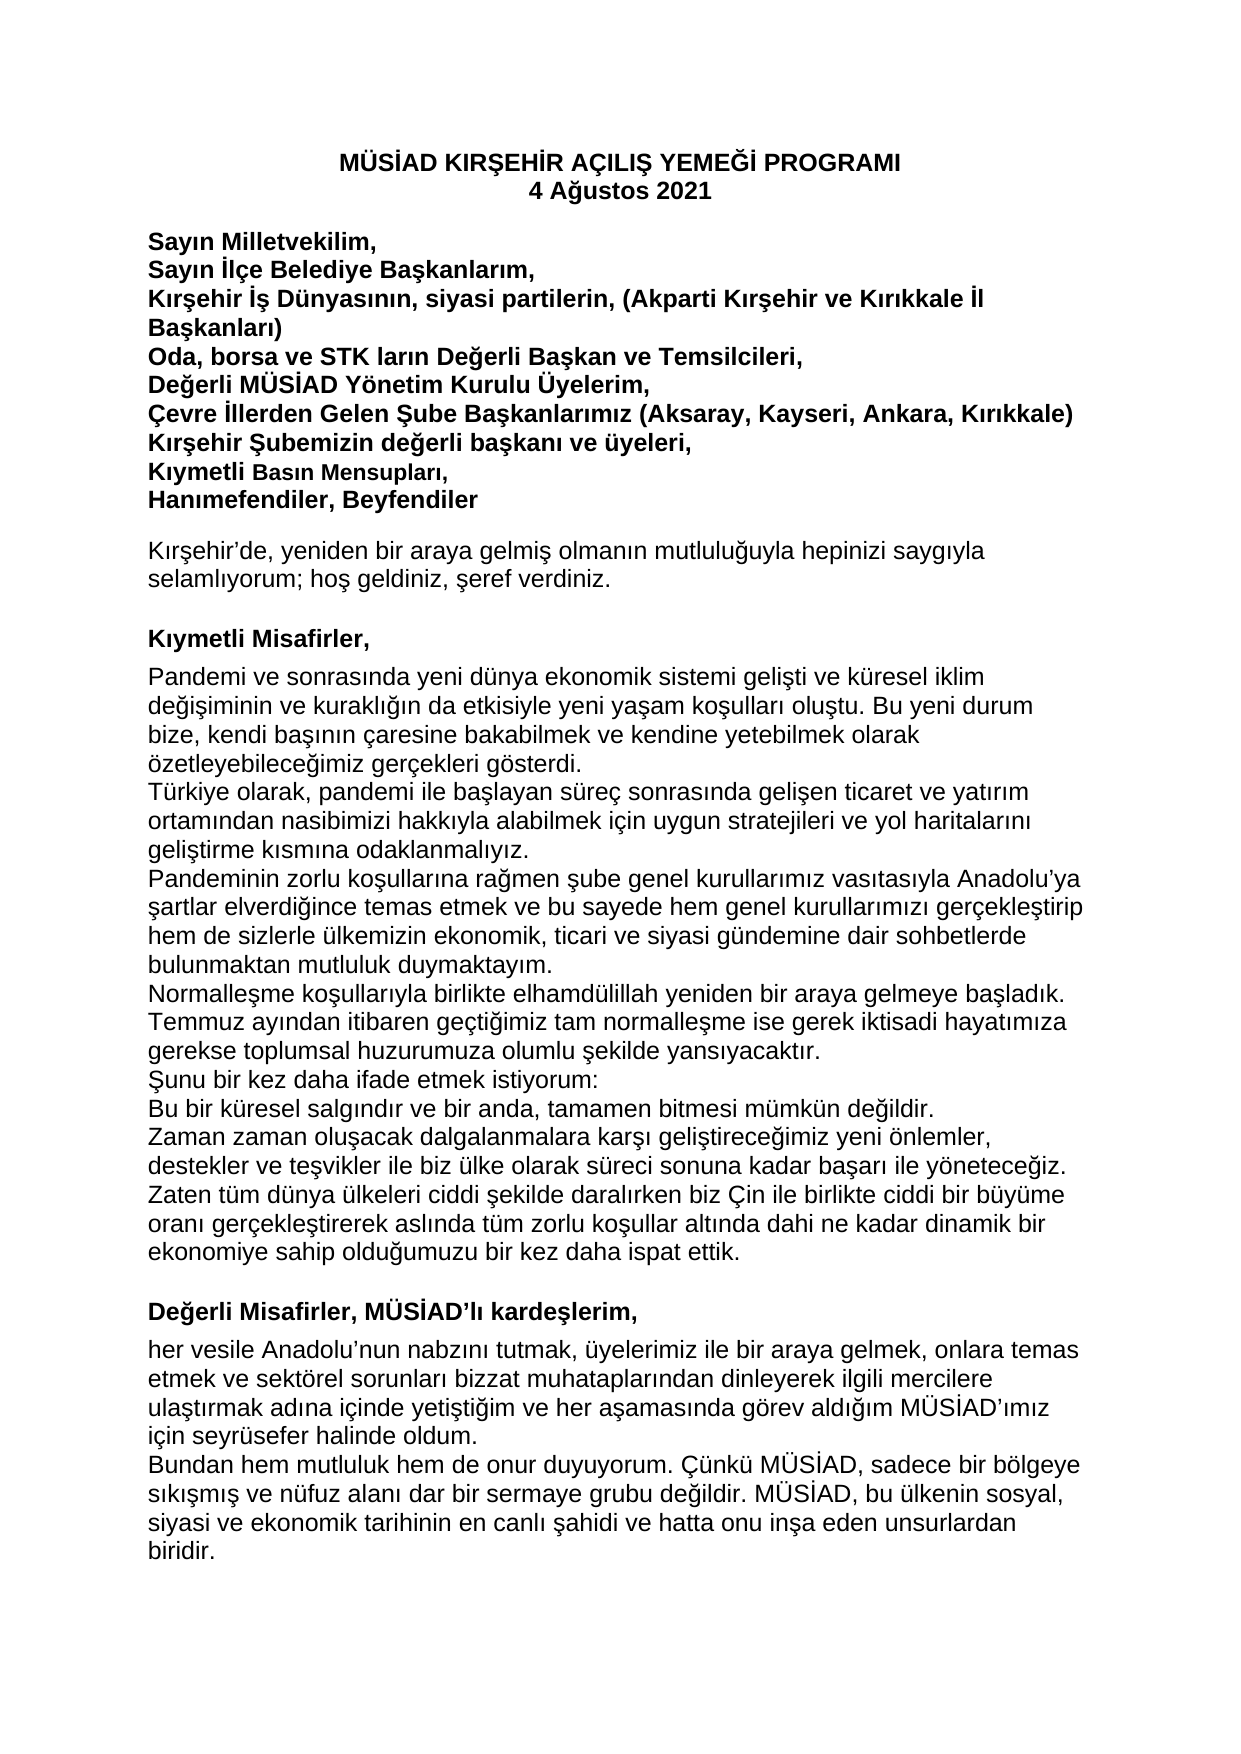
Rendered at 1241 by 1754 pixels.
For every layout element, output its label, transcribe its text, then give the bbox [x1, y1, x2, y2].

text Pandemi ve sonrasında yeni dünya ekonomik sistemi gelişti ve küresel iklim değişiminin ve kuraklığın da etkisiyle yeni yaşam koşulları oluştu. Bu yeni durum bize, kendi başının çaresine bakabilmek ve kendine yetebilmek olarak özetleyebileceğimiz gerçekleri gösterdi. [148, 662, 1093, 777]
text MÜSİAD KIRŞEHİR AÇILIŞ YEMEĞİ PROGRAMI [148, 148, 1093, 176]
text Normalleşme koşullarıyla birlikte elhamdülillah yeniden bir araya gelmeye başladık. Temmuz ayından itibaren geçtiğimiz tam normalleşme ise gerek iktisadi hayatımıza gerekse toplumsal huzurumuza olumlu şekilde yansıyacaktır. [148, 978, 1093, 1065]
text Kırşehir’de, yeniden bir araya gelmiş olmanın mutluluğuyla hepinizi saygıyla selamlıyorum; hoş geldiniz, şeref verdiniz. [148, 536, 1093, 593]
text Bu bir küresel salgındır ve bir anda, tamamen bitmesi mümkün değildir. [148, 1093, 1093, 1122]
text Kıymetli Basın Mensupları, [148, 457, 1093, 485]
text Kıymetli Misafirler, [148, 624, 1093, 653]
text Hanımefendiler, Beyfendiler [148, 485, 1093, 514]
text Zaman zaman oluşacak dalgalanmalara karşı geliştireceğimiz yeni önlemler, destekler ve teşvikler ile biz ülke olarak süreci sonuna kadar başarı ile yöneteceğiz. Zaten tüm dünya ülkeleri ciddi şekilde daralırken biz Çin ile birlikte ciddi bir büyüme oranı gerçekleştirerek aslında tüm zorlu koşullar altında dahi ne kadar dinamik bir ekonomiye sahip olduğumuzu bir kez daha ispat ettik. [148, 1122, 1093, 1266]
text Kırşehir Şubemizin değerli başkanı ve üyeleri, [148, 428, 1093, 457]
text Değerli MÜSİAD Yönetim Kurulu Üyelerim, [148, 370, 1093, 399]
text Çevre İllerden Gelen Şube Başkanlarımız (Aksaray, Kayseri, Ankara, Kırıkkale) [148, 399, 1093, 428]
text Şunu bir kez daha ifade etmek istiyorum: [148, 1065, 1093, 1093]
text Sayın İlçe Belediye Başkanlarım, [148, 255, 1093, 284]
text Bundan hem mutluluk hem de onur duyuyorum. Çünkü MÜSİAD, sadece bir bölgeye sıkışmış ve nüfuz alanı dar bir sermaye grubu değildir. MÜSİAD, bu ülkenin sosyal, siyasi ve ekonomik tarihinin en canlı şahidi ve hatta onu inşa eden unsurlardan biridir. [148, 1450, 1093, 1565]
text 4 Ağustos 2021 [148, 176, 1093, 205]
text her vesile Anadolu’nun nabzını tutmak, üyelerimiz ile bir araya gelmek, onlara temas etmek ve sektörel sorunları bizzat muhataplarından dinleyerek ilgili mercilere ulaştırmak adına içinde yetiştiğim ve her aşamasında görev aldığım MÜSİAD’ımız için seyrüsefer halinde oldum. [148, 1335, 1093, 1450]
text Türkiye olarak, pandemi ile başlayan süreç sonrasında gelişen ticaret ve yatırım ortamından nasibimizi hakkıyla alabilmek için uygun stratejileri ve yol haritalarını geliştirme kısmına odaklanmalıyız. [148, 777, 1093, 863]
text Kırşehir İş Dünyasının, siyasi partilerin, (Akparti Kırşehir ve Kırıkkale İl Başkanları) [148, 284, 1093, 342]
text Pandeminin zorlu koşullarına rağmen şube genel kurullarımız vasıtasıyla Anadolu’ya şartlar elverdiğince temas etmek ve bu sayede hem genel kurullarımızı gerçekleştirip hem de sizlerle ülkemizin ekonomik, ticari ve siyasi gündemine dair sohbetlerde bulunmaktan mutluluk duymaktayım. [148, 863, 1093, 978]
text Değerli Misafirler, MÜSİAD’lı kardeşlerim, [148, 1297, 1093, 1326]
text Sayın Milletvekilim, [148, 227, 1093, 255]
text Oda, borsa ve STK ların Değerli Başkan ve Temsilcileri, [148, 342, 1093, 370]
